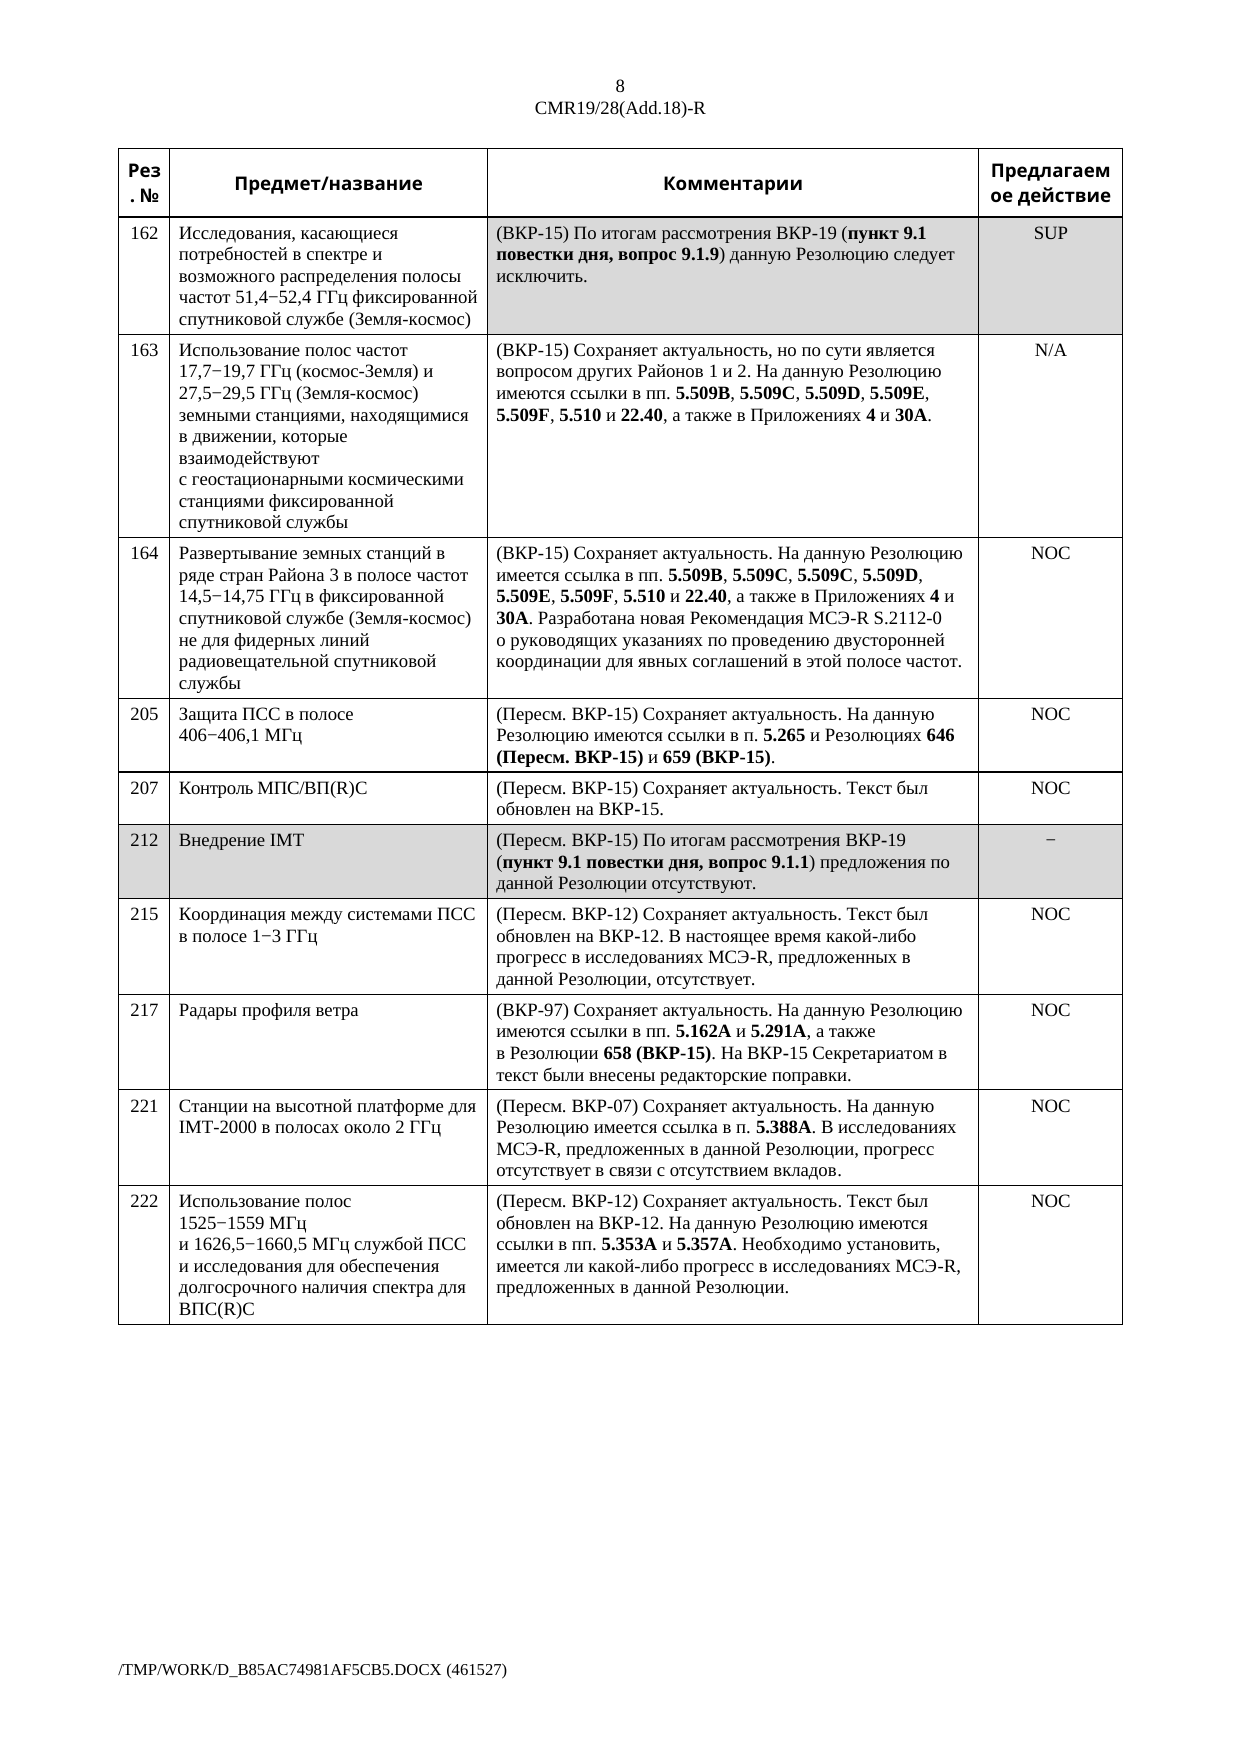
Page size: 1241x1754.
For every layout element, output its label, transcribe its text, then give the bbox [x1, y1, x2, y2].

table_cell 164 [119, 538, 169, 697]
table_cell (Пересм. ВКР-12) Сохраняет актуальность. Текст был обновлен на ВКР-12. В настоящее время какой-либо прогресс в исследованиях МСЭ-R, предложенных в данной Резолюции, отсутствует. [488, 899, 978, 994]
table_cell (ВКР-15) Сохраняет актуальность. На данную Резолюцию имеется ссылка в пп. 5.509В, 5.509С, 5.509C, 5.509D, 5.509E, 5.509F, 5.510 и 22.40, а также в Приложениях 4 и 30А. Разработана новая Рекомендация МСЭ-R S.2112-0 о руководящих указаниях по проведению двусторонней координации для явных соглашений в этой полосе частот. [488, 538, 978, 697]
table_cell (Пересм. ВКР-15) По итогам рассмотрения ВКР-19 (пункт 9.1 повестки дня, вопрос 9.1.1) предложения по данной Резолюции отсутствуют. [488, 825, 978, 898]
table_cell SUP [979, 218, 1122, 334]
table_cell 217 [119, 995, 169, 1089]
table_cell Развертывание земных станций в ряде стран Района 3 в полосе частот 14,5−14,75 ГГц в фиксированной спутниковой службе (Земля-космос) не для фидерных линий радиовещательной спутниковой службы [170, 538, 487, 697]
table_cell (ВКР-97) Сохраняет актуальность. На данную Резолюцию имеются ссылки в пп. 5.162А и 5.291А, а также в Резолюции 658 (ВКР-15). На ВКР-15 Секретариатом в текст были внесены редакторские поправки. [488, 995, 978, 1089]
table_cell N/A [979, 335, 1122, 537]
table_cell NOC [979, 995, 1122, 1089]
table_cell Станции на высотной платформе для IMT-2000 в полосах около 2 ГГц [170, 1090, 487, 1185]
table_cell (Пересм. ВКР-12) Сохраняет актуальность. Текст был обновлен на ВКР-12. На данную Резолюцию имеются ссылки в пп. 5.353А и 5.357А. Необходимо установить, имеется ли какой-либо прогресс в исследованиях МСЭ-R, предложенных в данной Резолюции. [488, 1186, 978, 1324]
table_cell 205 [119, 699, 169, 771]
table_cell (ВКР-15) Сохраняет актуальность, но по сути является вопросом других Районов 1 и 2. На данную Резолюцию имеются ссылки в пп. 5.509В, 5.509С, 5.509D, 5.509E, 5.509F, 5.510 и 22.40, а также в Приложениях 4 и 30А. [488, 335, 978, 537]
table_cell (Пересм. ВКР-15) Сохраняет актуальность. Текст был обновлен на ВКР-15. [488, 773, 978, 824]
table_cell Радары профиля ветра [170, 995, 487, 1089]
table_cell NOC [979, 899, 1122, 994]
table_cell 212 [119, 825, 169, 898]
table_cell 163 [119, 335, 169, 537]
table_cell 162 [119, 218, 169, 334]
table_cell 221 [119, 1090, 169, 1185]
table_cell 207 [119, 773, 169, 824]
table_cell NOC [979, 773, 1122, 824]
table_cell Контроль МПС/ВП(R)С [170, 773, 487, 824]
table_cell Координация между системами ПСС в полосе 1−3 ГГц [170, 899, 487, 994]
table_cell 215 [119, 899, 169, 994]
table_cell Защита ПСС в полосе 406−406,1 МГц [170, 699, 487, 771]
table_cell − [979, 825, 1122, 898]
table_header Предлагаемое действие [979, 149, 1122, 216]
table_cell 222 [119, 1186, 169, 1324]
table_cell NOC [979, 538, 1122, 697]
table_cell NOC [979, 1090, 1122, 1185]
table_header Предмет/название [170, 149, 487, 216]
table_cell Внедрение IMT [170, 825, 487, 898]
table_header Рез. № [119, 149, 169, 216]
table_header Комментарии [488, 149, 978, 216]
table_cell NOC [979, 699, 1122, 771]
table_cell Использование полос частот 17,7−19,7 ГГц (космос-Земля) и 27,5−29,5 ГГц (Земля-космос) земными станциями, находящимися в движении, которые взаимодействуют с геостационарными космическими станциями фиксированной спутниковой службы [170, 335, 487, 537]
table_cell (Пересм. ВКР-07) Сохраняет актуальность. На данную Резолюцию имеется ссылка в п. 5.388А. В исследованиях МСЭ-R, предложенных в данной Резолюции, прогресс отсутствует в связи с отсутствием вкладов. [488, 1090, 978, 1185]
table_cell Исследования, касающиеся потребностей в спектре и возможного распределения полосы частот 51,4−52,4 ГГц фиксированной спутниковой службе (Земля-космос) [170, 218, 487, 334]
table_cell Использование полос 1525−1559 МГц и 1626,5−1660,5 МГц службой ПСС и исследования для обеспечения долгосрочного наличия спектра для ВПС(R)С [170, 1186, 487, 1324]
table_cell NOC [979, 1186, 1122, 1324]
table_cell (ВКР-15) По итогам рассмотрения ВКР-19 (пункт 9.1 повестки дня, вопрос 9.1.9) данную Резолюцию следует исключить. [488, 218, 978, 334]
table_cell (Пересм. ВКР-15) Сохраняет актуальность. На данную Резолюцию имеются ссылки в п. 5.265 и Резолюциях 646 (Пересм. ВКР-15) и 659 (ВКР-15). [488, 699, 978, 771]
